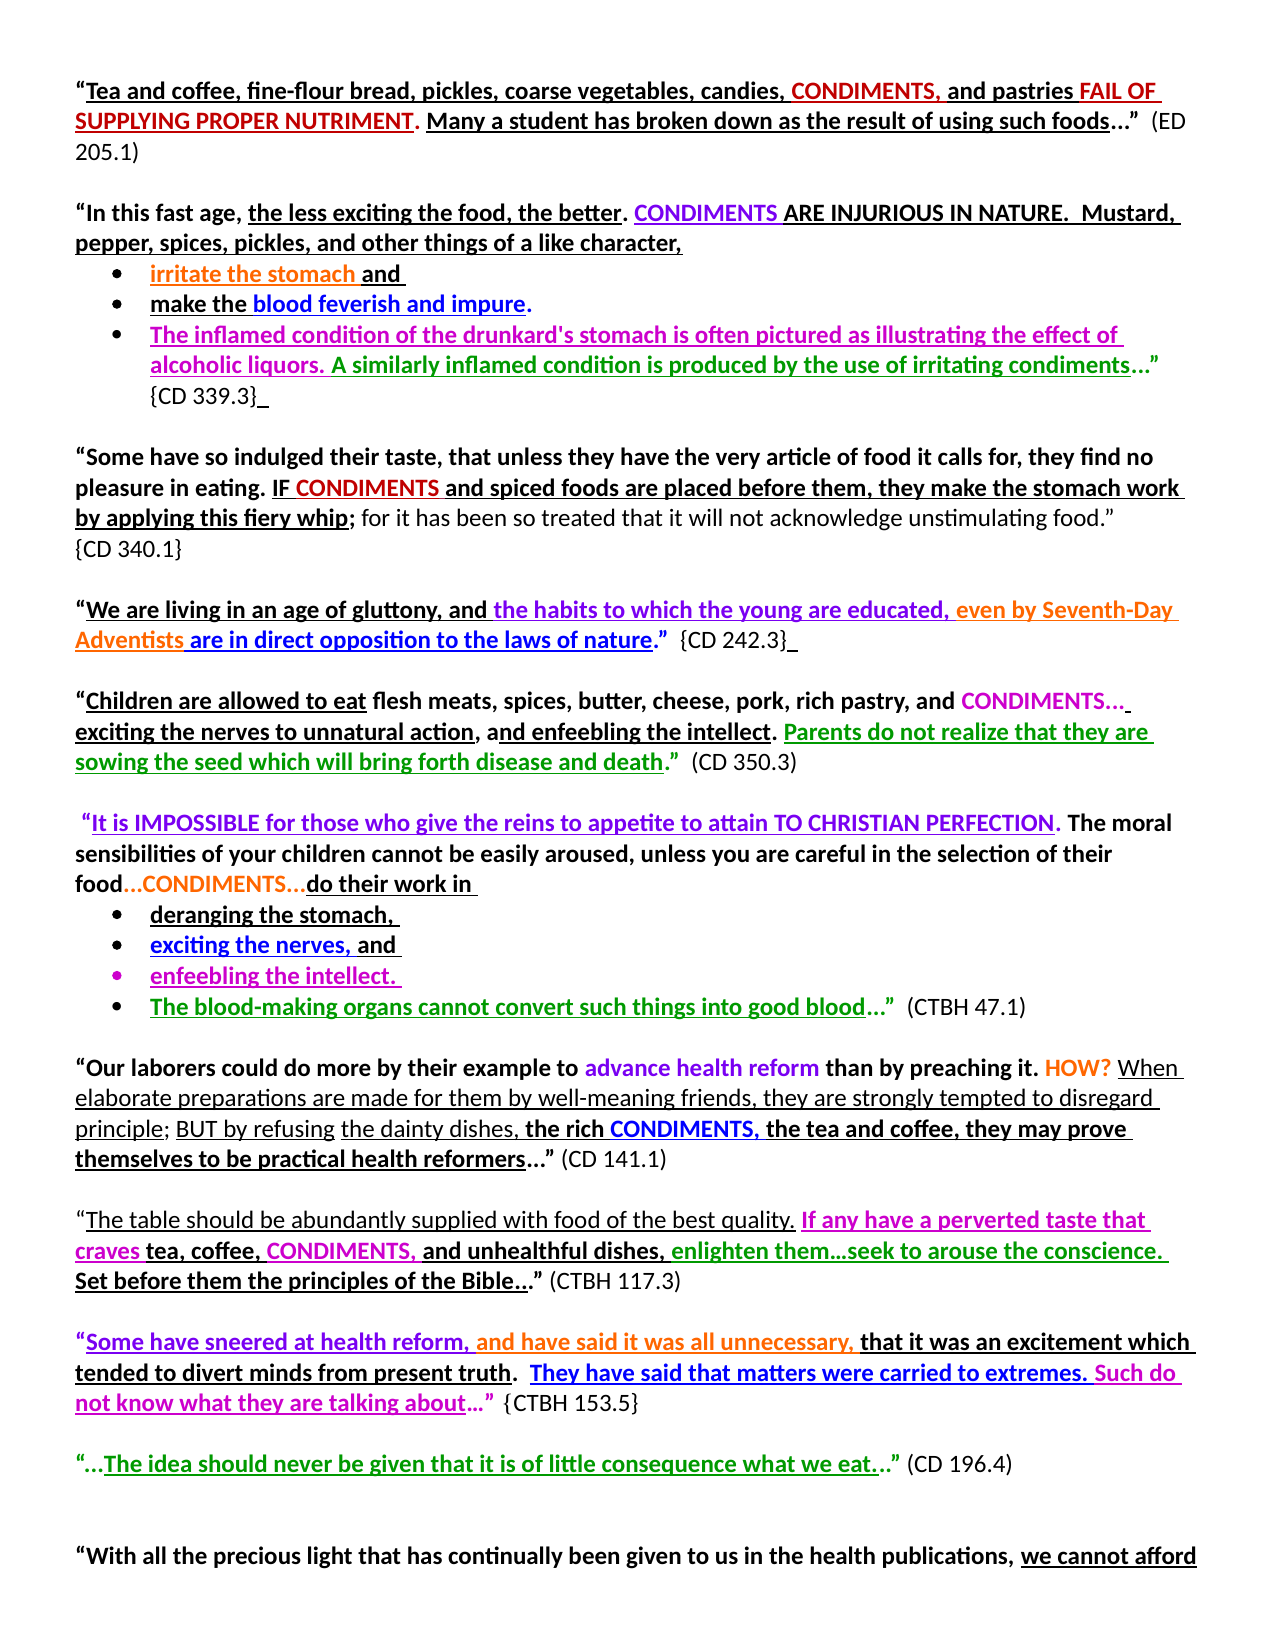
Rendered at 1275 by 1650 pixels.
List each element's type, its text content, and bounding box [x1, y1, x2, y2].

text “The table should be abundantly supplied with food of the best quality. If any have a perverted taste that craves tea, coffee, CONDIMENTS, and unhealthful dishes, enlighten them…seek to arouse the conscience. Set before them the principles of the Bible...” (CTBH 117.3) [75, 1204, 1200, 1296]
text “It is IMPOSSIBLE for those who give the reins to appetite to attain TO CHRISTIAN PERFECTION. The moral sensibilities of your children cannot be easily aroused, unless you are careful in the selection of their food...CONDIMENTS...do their work in [75, 807, 1200, 899]
text “Our laborers could do more by their example to advance health reform than by preaching it. HOW? When elaborate preparations are made for them by well-meaning friends, they are strongly tempted to disregard principle; BUT by refusing the dainty dishes, the rich CONDIMENTS, the tea and coffee, they may prove themselves to be practical health reformers...” (CD 141.1) [75, 1052, 1200, 1174]
list irritate the stomach and [112, 258, 1200, 289]
text “We are living in an age of gluttony, and the habits to which the young are educated, even by Seventh-Day Adventists are in direct opposition to the laws of nature.” {CD 242.3} [75, 594, 1200, 655]
list The inflamed condition of the drunkard's stomach is often pictured as illustrating the effect of alcoholic liquors. A similarly inflamed condition is produced by the use of irritating condiments...” {CD 339.3} [112, 319, 1200, 411]
text “Some have so indulged their taste, that unless they have the very article of food it calls for, they find no pleasure in eating. IF CONDIMENTS and spiced foods are placed before them, they make the stomach work by applying this fiery whip; for it has been so treated that it will not acknowledge unstimulating food.” [75, 441, 1200, 533]
text “In this fast age, the less exciting the food, the better. CONDIMENTS ARE INJURIOUS IN NATURE. Mustard, pepper, spices, pickles, and other things of a like character, [75, 197, 1200, 258]
list exciting the nerves, and [112, 929, 1200, 960]
list make the blood feverish and impure. [112, 289, 1200, 319]
text {CD 340.1} [75, 533, 1200, 563]
list deranging the stomach, [112, 899, 1200, 929]
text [75, 1540, 1200, 1571]
text “Some have sneered at health reform, and have said it was all unnecessary, that it was an excitement which tended to divert minds from present truth. They have said that matters were carried to extremes. Such do not know what they are talking about…” {CTBH 153.5} [75, 1326, 1200, 1418]
list enfeebling the intellect. [112, 960, 1200, 991]
text “...The idea should never be given that it is of little consequence what we eat...” (CD 196.4) [75, 1448, 1200, 1479]
text “Tea and coffee, fine-flour bread, pickles, coarse vegetables, candies, CONDIMENTS, and pastries FAIL OF SUPPLYING PROPER NUTRIMENT. Many a student has broken down as the result of using such foods...” (ED 205.1) [75, 75, 1200, 167]
text “Children are allowed to eat flesh meats, spices, butter, cheese, pork, rich pastry, and CONDIMENTS... exciting the nerves to unnatural action, and enfeebling the intellect. Parents do not realize that they are sowing the seed which will bring forth disease and death.” (CD 350.3) [75, 685, 1200, 777]
list The blood-making organs cannot convert such things into good blood...” (CTBH 47.1) [112, 991, 1200, 1021]
